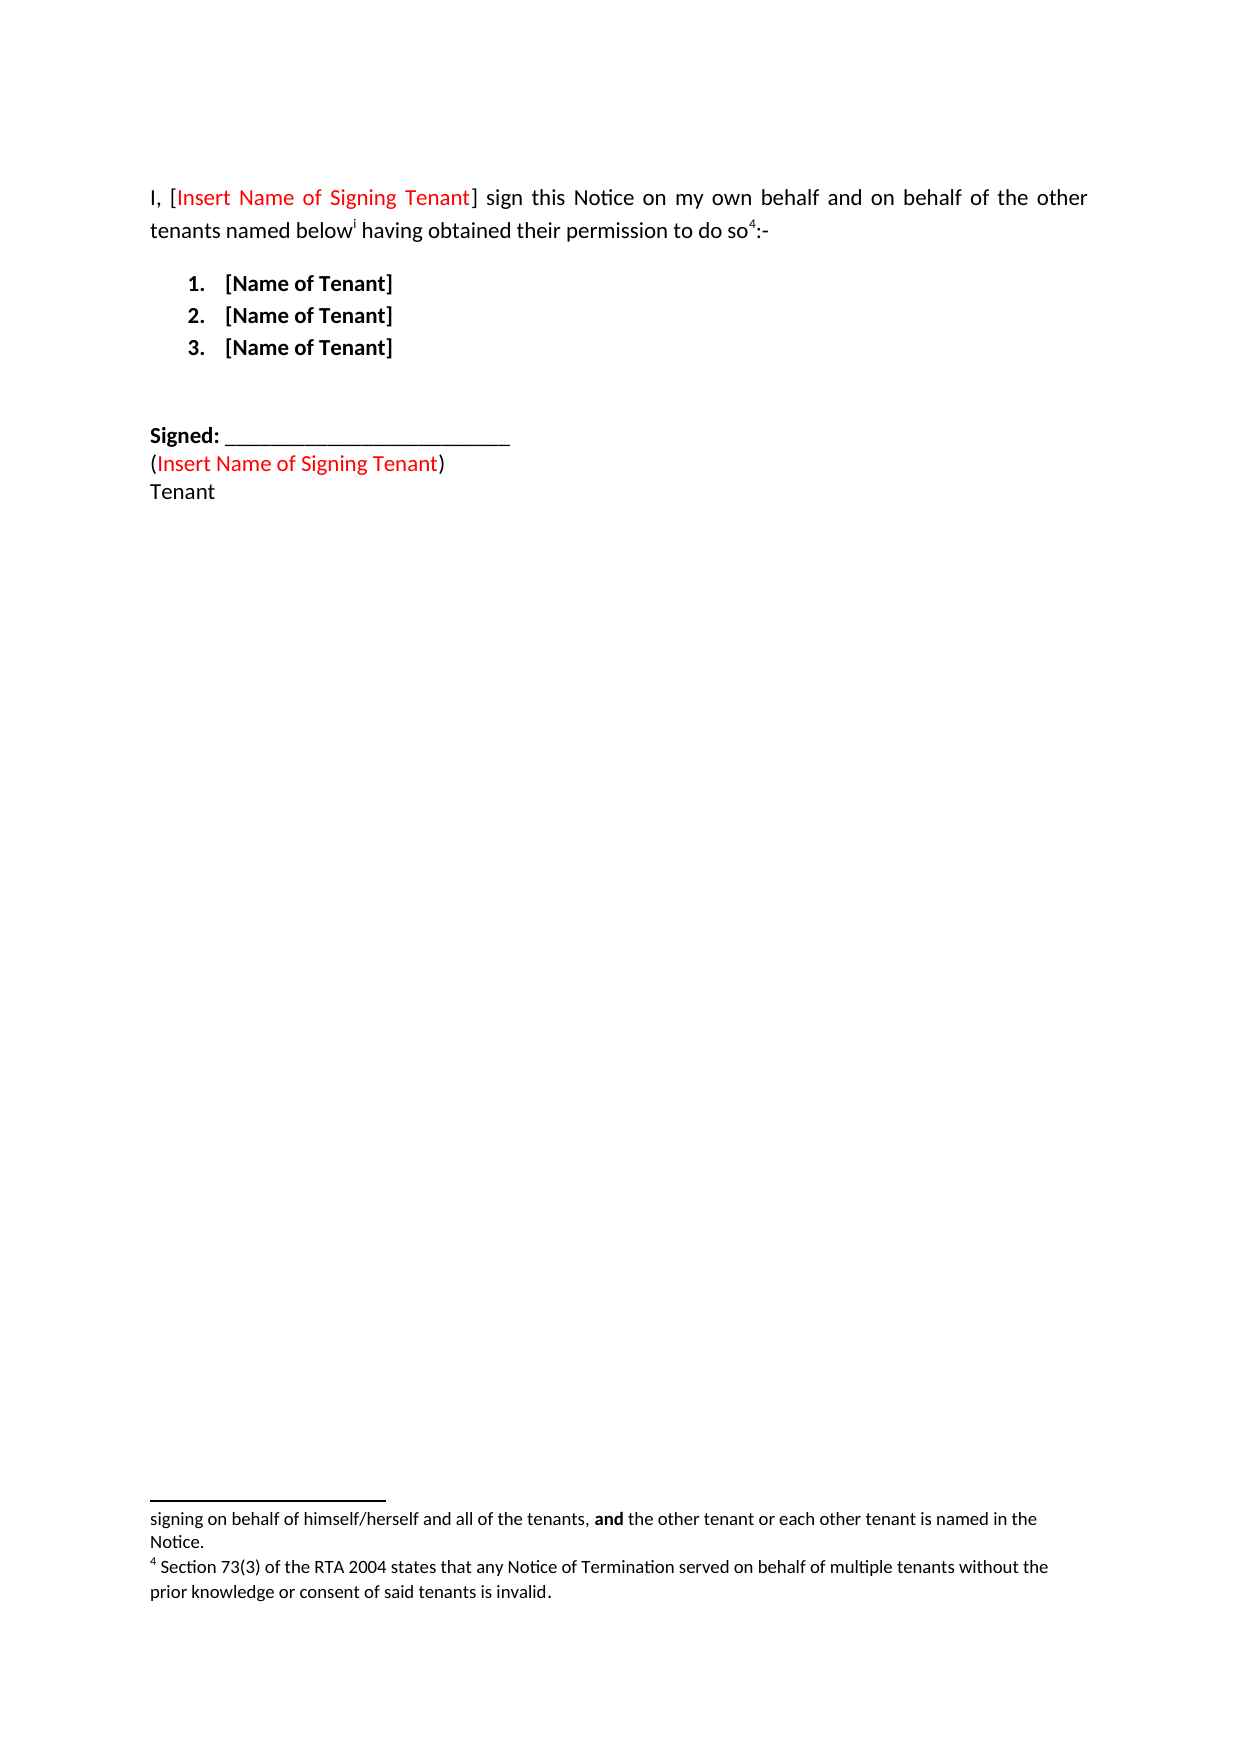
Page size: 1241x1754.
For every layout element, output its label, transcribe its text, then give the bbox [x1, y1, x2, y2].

text Tenant [150, 477, 1090, 505]
list [Name of Tenant] [187, 301, 1090, 329]
list [Name of Tenant] [187, 269, 1090, 297]
text (Insert Name of Signing Tenant) [150, 449, 1090, 477]
list [Name of Tenant] [187, 333, 1090, 361]
text I, [Insert Name of Signing Tenant] sign this Notice on my own behalf and on behalf of the other tenants named below having obtained their permission to do so:- [150, 183, 1090, 244]
text Signed: _________________________ [150, 421, 1090, 449]
